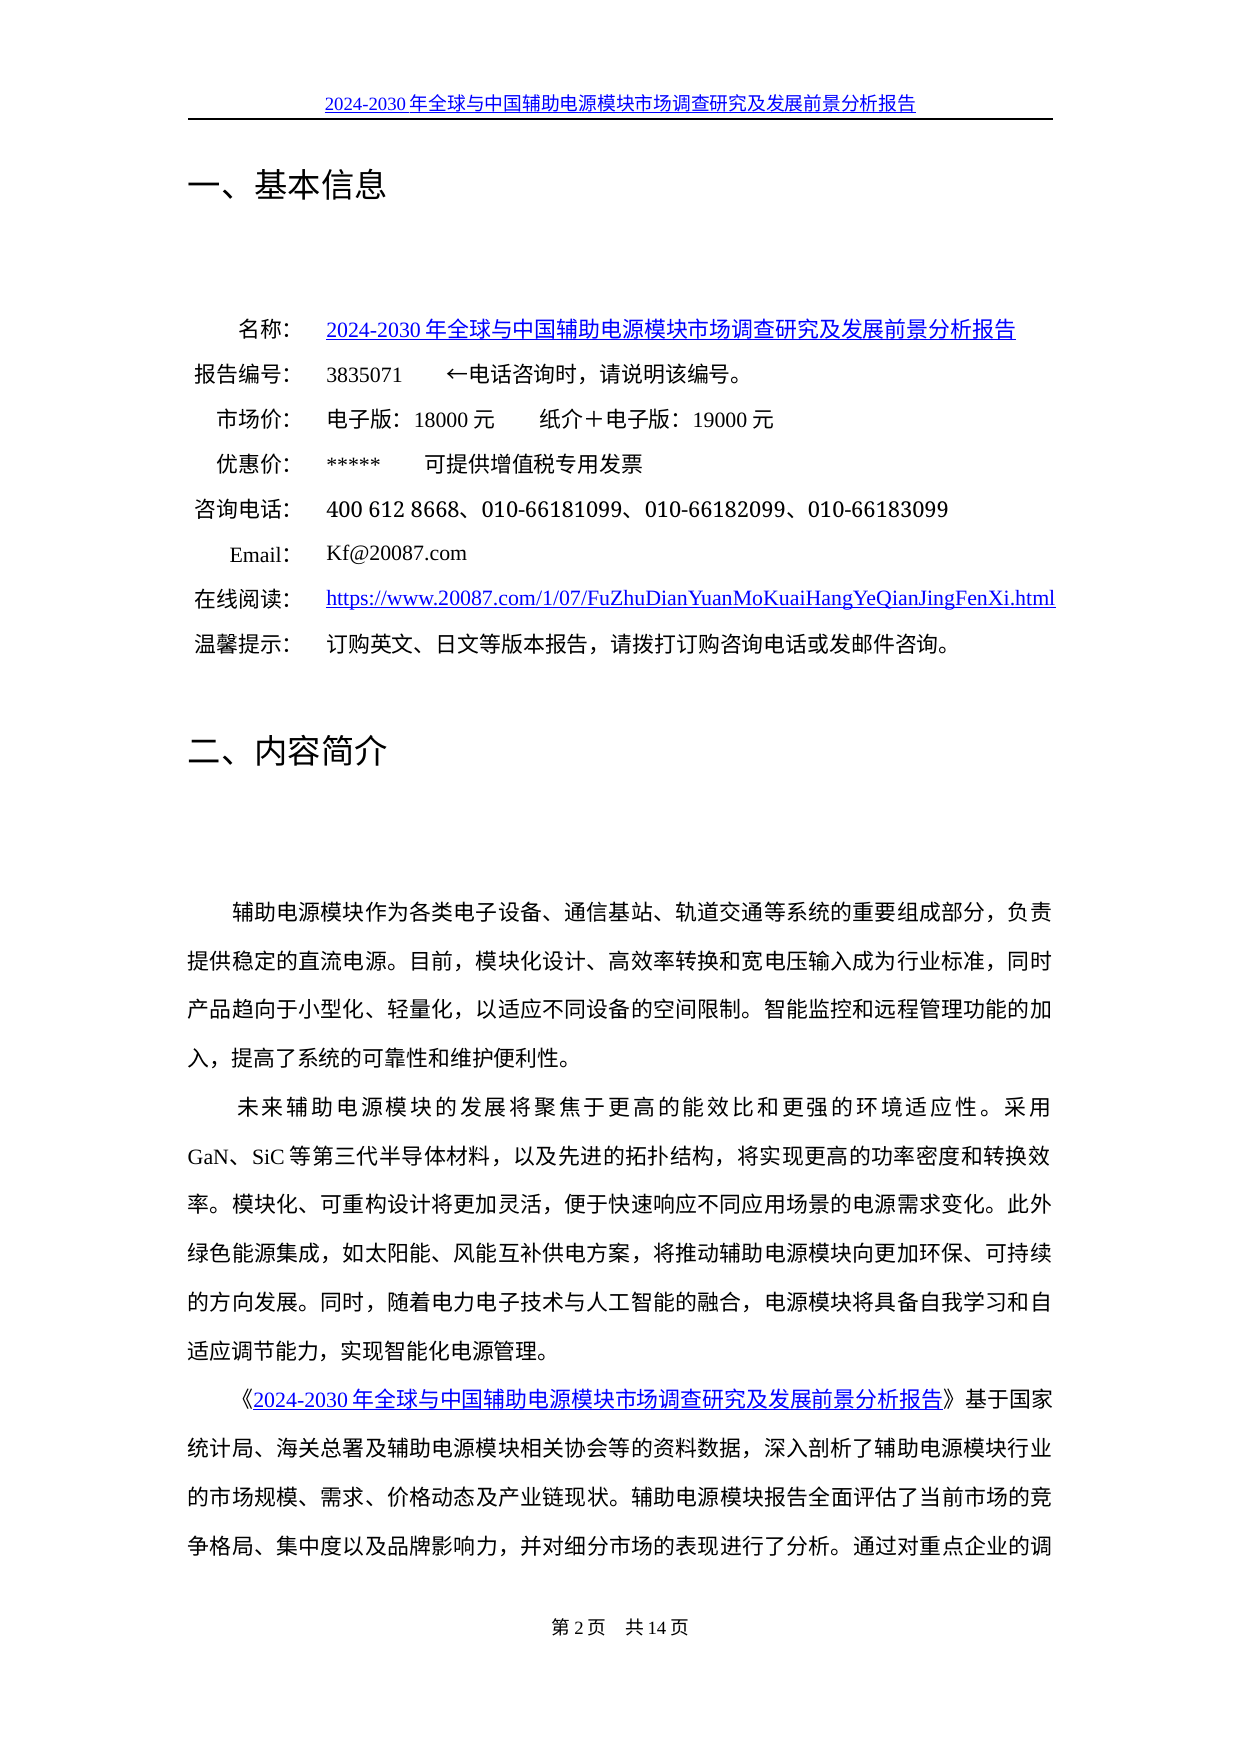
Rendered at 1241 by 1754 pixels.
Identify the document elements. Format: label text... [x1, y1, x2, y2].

table_cell 咨询电话： [167, 492, 315, 537]
table_cell 在线阅读： [167, 582, 315, 627]
table_cell ***** 可提供增值税专用发票 [315, 447, 1073, 492]
table_cell 订购英文、日文等版本报告，请拨打订购咨询电话或发邮件咨询。 [315, 627, 1073, 672]
title 二、内容简介 [187, 717, 1053, 782]
table_cell [315, 582, 1073, 627]
table_cell Email： [167, 537, 315, 582]
table_cell 优惠价： [167, 447, 315, 492]
table_cell 市场价： [167, 402, 315, 447]
table_header 名称： [167, 312, 315, 357]
table_cell 400 612 8668、010-66181099、010-66182099、010-66183099 [315, 492, 1073, 537]
table_cell Kf@20087.com [315, 537, 1073, 582]
title 一、基本信息 [187, 150, 1053, 215]
table_cell 温馨提示： [167, 627, 315, 672]
table_header 2024-2030年全球与中国辅助电源模块市场调查研究及发展前景分析报告 [315, 312, 1073, 357]
table_cell 3835071 ←电话咨询时，请说明该编号。 [315, 357, 1073, 402]
table_cell 报告编号： [167, 357, 315, 402]
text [187, 894, 1053, 1561]
table_cell 电子版：18000 元 纸介＋电子版：19000 元 [315, 402, 1073, 447]
